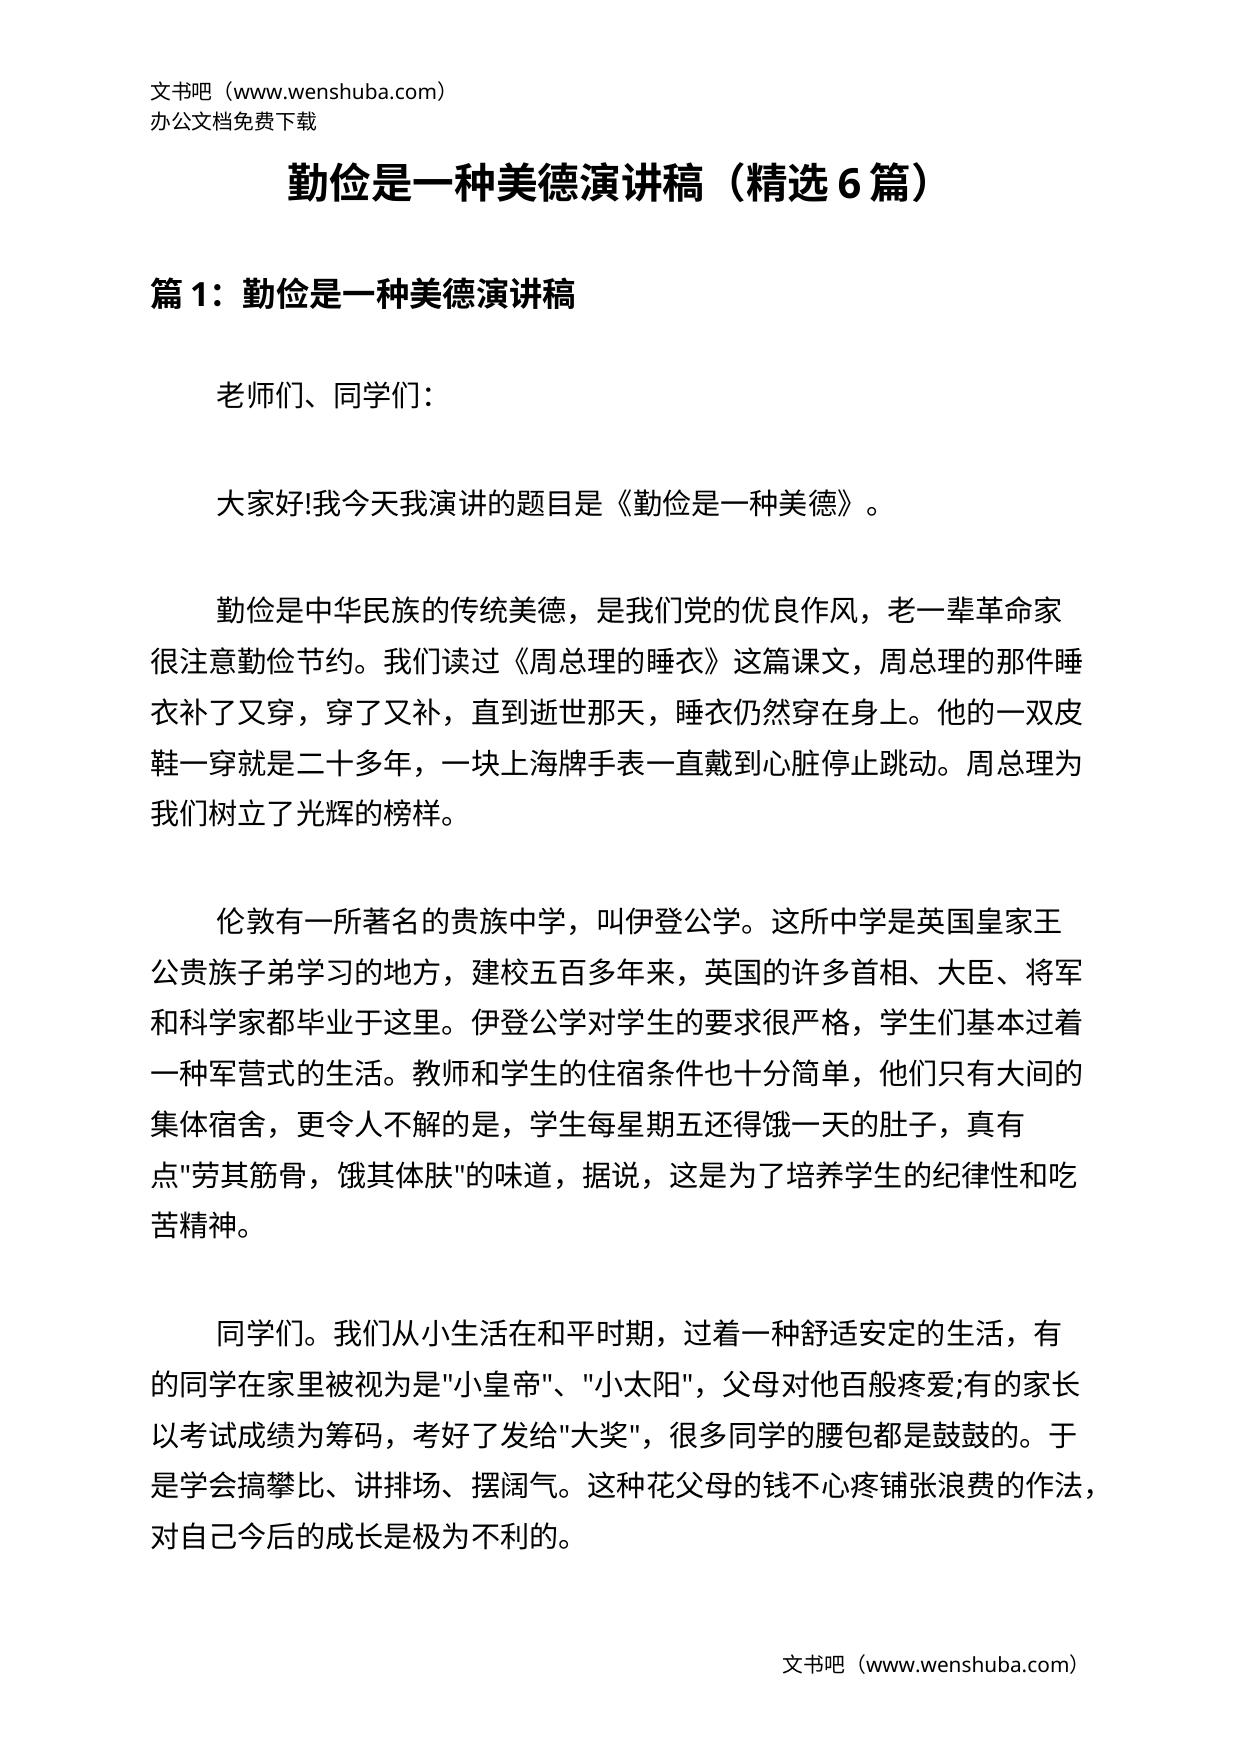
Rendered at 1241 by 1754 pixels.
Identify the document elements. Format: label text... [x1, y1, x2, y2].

text 勤俭是中华民族的传统美德，是我们党的优良作风，老一辈革命家很注意勤俭节约。我们读过《周总理的睡衣》这篇课文，周总理的那件睡衣补了又穿，穿了又补，直到逝世那天，睡衣仍然穿在身上。他的一双皮鞋一穿就是二十多年，一块上海牌手表一直戴到心脏停止跳动。周总理为我们树立了光辉的榜样。 [150, 588, 1090, 833]
text 大家好!我今天我演讲的题目是《勤俭是一种美德》。 [150, 480, 1090, 523]
text 老师们、同学们： [150, 373, 1090, 415]
text 篇1：勤俭是一种美德演讲稿 [150, 267, 1090, 316]
text 伦敦有一所著名的贵族中学，叫伊登公学。这所中学是英国皇家王公贵族子弟学习的地方，建校五百多年来，英国的许多首相、大臣、将军和科学家都毕业于这里。伊登公学对学生的要求很严格，学生们基本过着一种军营式的生活。教师和学生的住宿条件也十分简单，他们只有大间的集体宿舍，更令人不解的是，学生每星期五还得饿一天的肚子，真有点"劳其筋骨，饿其体肤"的味道，据说，这是为了培养学生的纪律性和吃苦精神。 [150, 898, 1090, 1245]
text 同学们。我们从小生活在和平时期，过着一种舒适安定的生活，有的同学在家里被视为是"小皇帝"、"小太阳"，父母对他百般疼爱;有的家长以考试成绩为筹码，考好了发给"大奖"，很多同学的腰包都是鼓鼓的。于是学会搞攀比、讲排场、摆阔气。这种花父母的钱不心疼铺张浪费的作法，对自己今后的成长是极为不利的。 [150, 1311, 1090, 1556]
subtitle 勤俭是一种美德演讲稿（精选6篇） [150, 150, 1090, 211]
